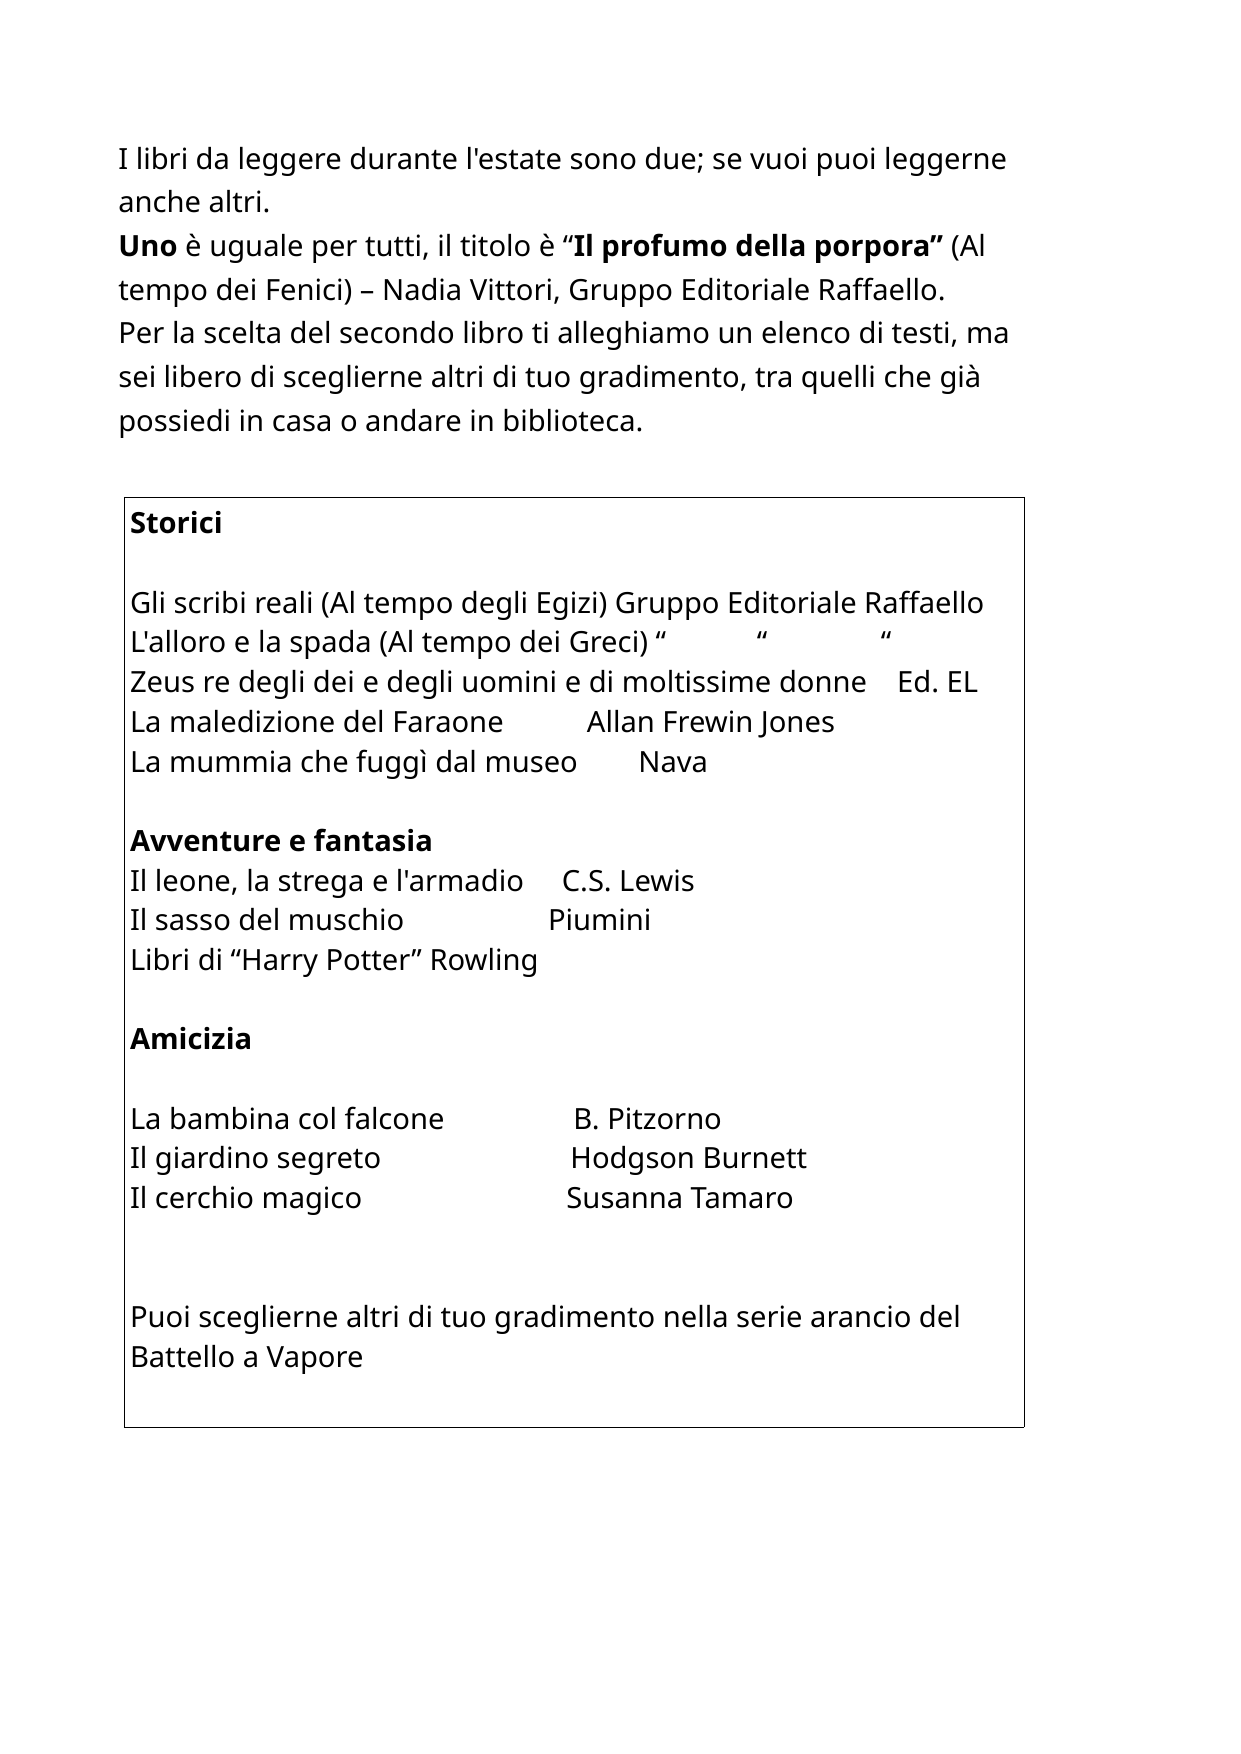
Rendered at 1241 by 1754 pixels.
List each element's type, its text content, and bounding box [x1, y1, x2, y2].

text anche altri. [118, 191, 1122, 218]
text Uno è uguale per tutti, il titolo è “Il profumo della porpora” (Al [118, 235, 1122, 262]
text Per la scelta del secondo libro ti alleghiamo un elenco di testi, ma [118, 322, 1122, 349]
text tempo dei Fenici) – Nadia Vittori, Gruppo Editoriale Raffaello. [118, 278, 1122, 306]
text I libri da leggere durante l'estate sono due; se vuoi puoi leggerne [118, 148, 1122, 174]
text sei libero di sceglierne altri di tuo gradimento, tra quelli che già [118, 366, 1122, 393]
table_header Storici Gli scribi reali (Al tempo degli Egizi) Gruppo Editoriale Raffaello L'alloro e la spada (Al tempo dei Greci) “ “ “ Zeus re degli dei e degli uomini e di moltissime donne Ed. EL La maledizione del Faraone Allan Frewin Jones La mummia che fuggì dal museo Nava Avventure e fantasia Il leone, la strega e l'armadio C.S. Lewis Il sasso del muschio Piumini Libri di “Harry Potter” Rowling Amicizia La bambina col falcone B. Pitzorno Il giardino segreto Hodgson Burnett Il cerchio magico Susanna Tamaro Puoi sceglierne altri di tuo gradimento nella serie arancio del Battello a Vapore [125, 498, 1024, 1427]
text possiedi in casa o andare in biblioteca. [118, 409, 1122, 436]
